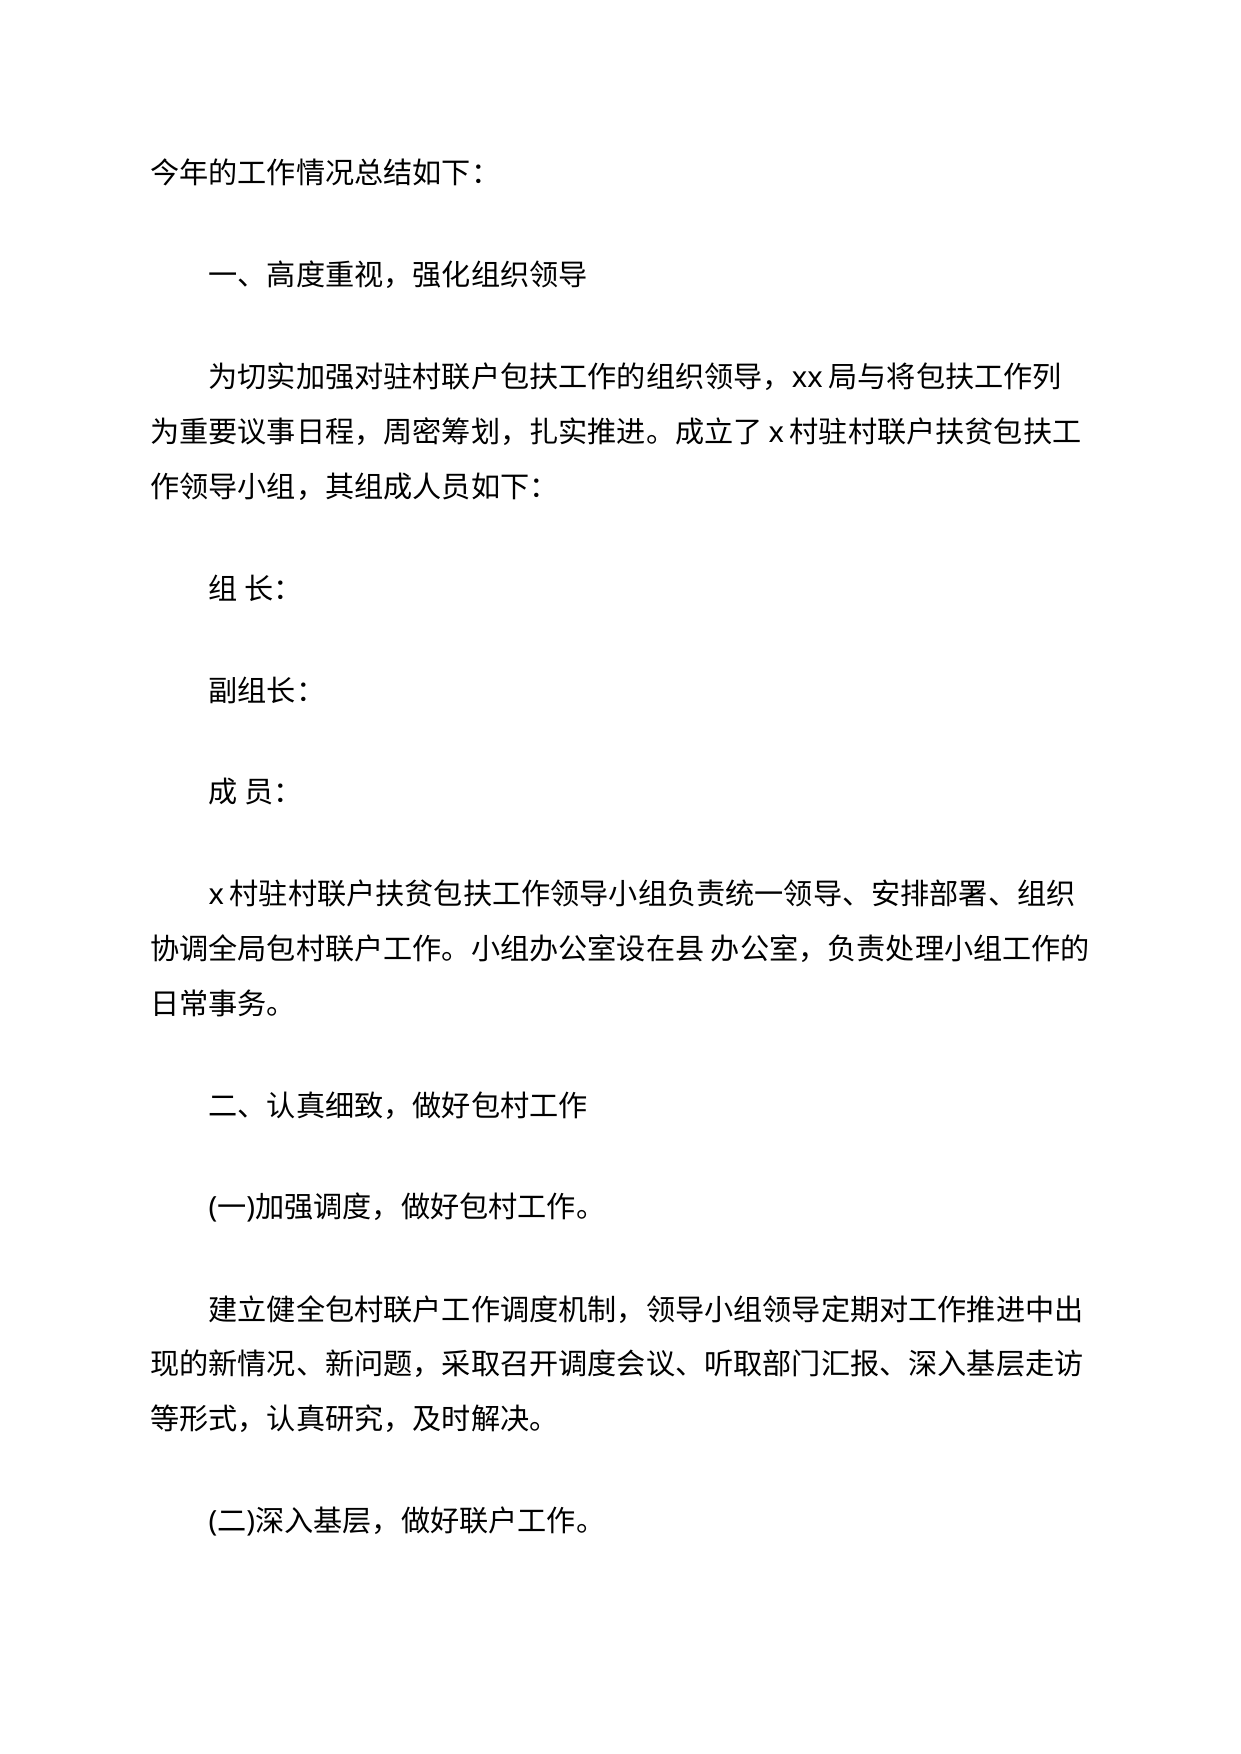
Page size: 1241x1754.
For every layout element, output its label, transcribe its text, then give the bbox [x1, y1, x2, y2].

text 建立健全包村联户工作调度机制，领导小组领导定期对工作推进中出现的新情况、新问题，采取召开调度会议、听取部门汇报、深入基层走访等形式，认真研究，及时解决。 [150, 1286, 1090, 1438]
text (一)加强调度，做好包村工作。 [150, 1184, 1090, 1226]
text 为切实加强对驻村联户包扶工作的组织领导，xx局与将包扶工作列为重要议事日程，周密筹划，扎实推进。成立了x村驻村联户扶贫包扶工作领导小组，其组成人员如下： [150, 353, 1090, 506]
text 二、认真细致，做好包村工作 [150, 1082, 1090, 1124]
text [150, 150, 1090, 192]
text 组 长： [150, 565, 1090, 608]
text 成 员： [150, 769, 1090, 811]
text (二)深入基层，做好联户工作。 [150, 1498, 1090, 1540]
text 副组长： [150, 667, 1090, 709]
text 一、高度重视，强化组织领导 [150, 252, 1090, 294]
text x村驻村联户扶贫包扶工作领导小组负责统一领导、安排部署、组织协调全局包村联户工作。小组办公室设在县 办公室，负责处理小组工作的日常事务。 [150, 871, 1090, 1023]
